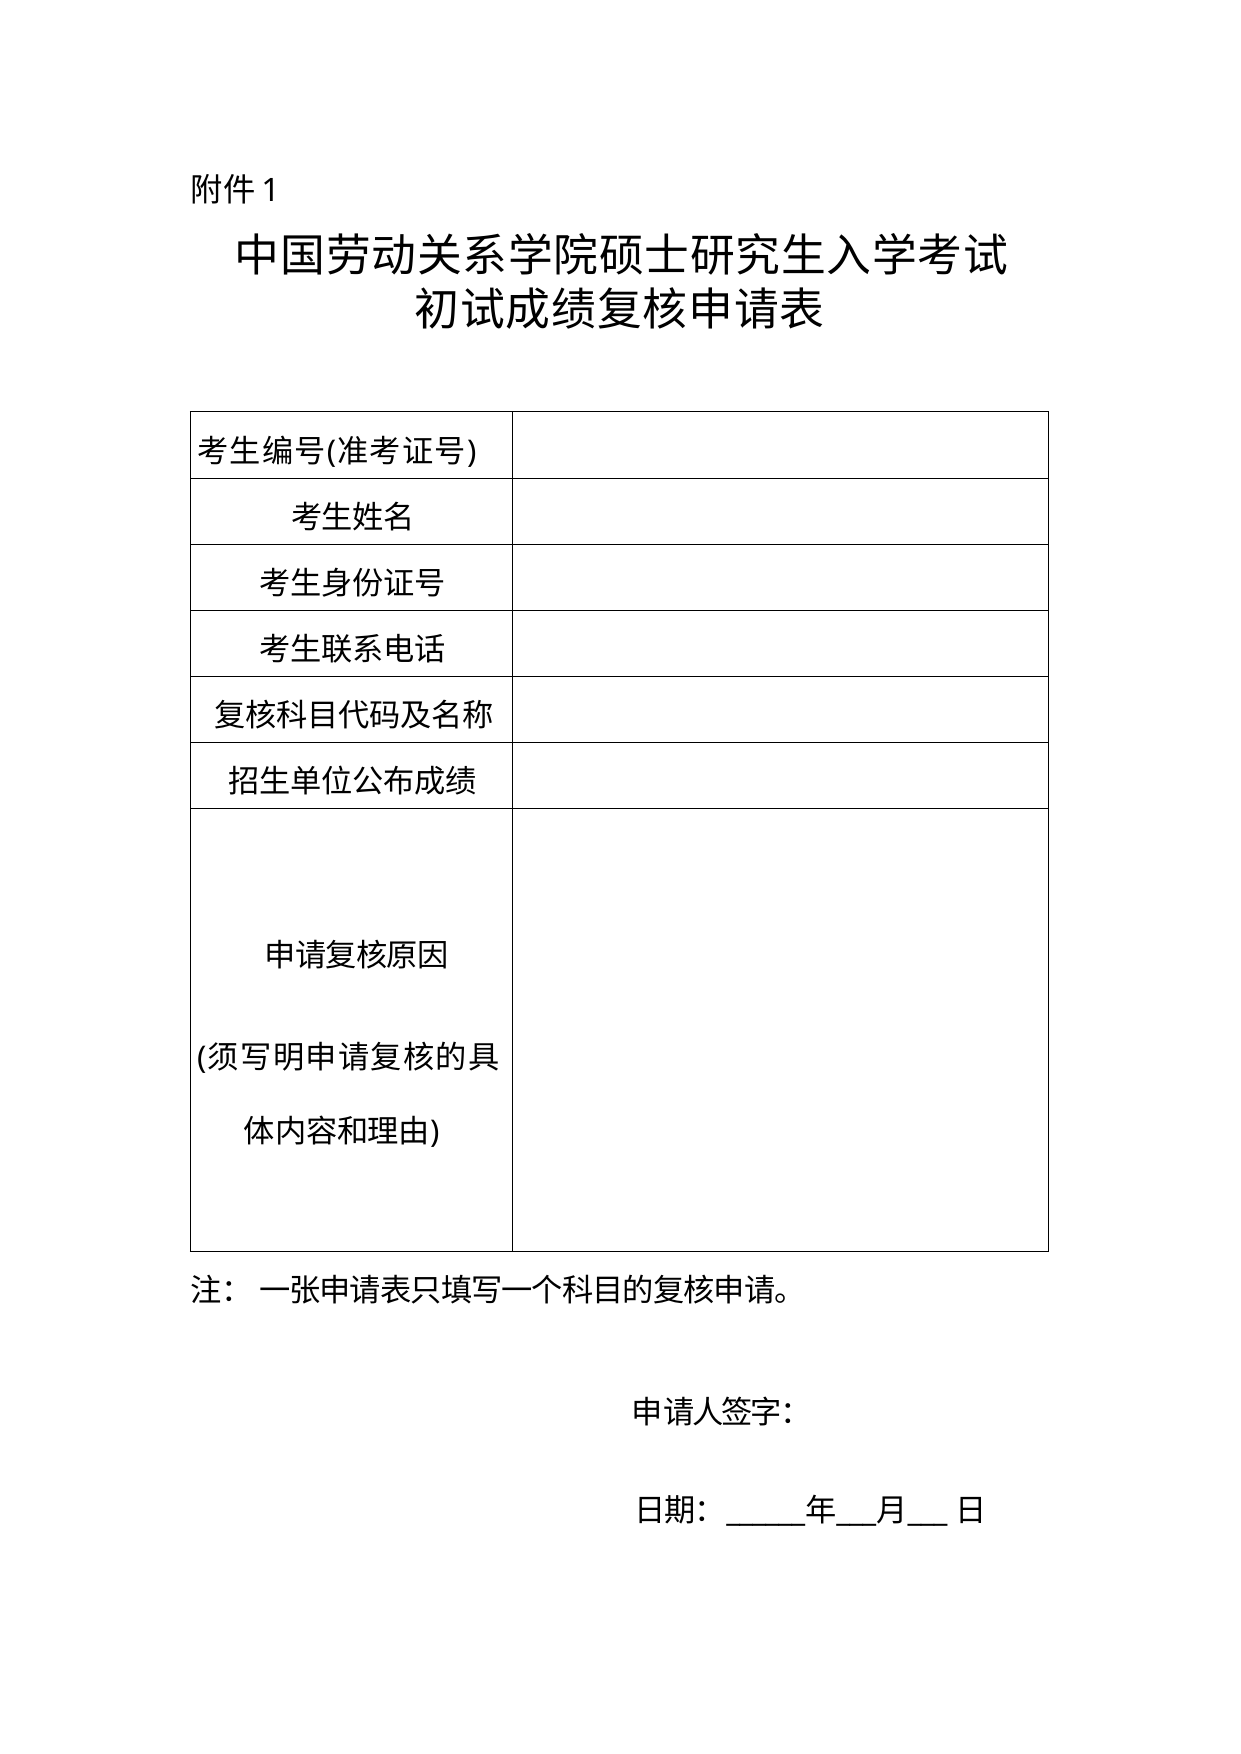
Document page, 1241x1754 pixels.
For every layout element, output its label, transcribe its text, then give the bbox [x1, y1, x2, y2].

text 附件 1 [191, 166, 1054, 210]
table_cell 申请复核原因 (须写明申请复核的具 体内容和理由) [191, 809, 512, 1251]
table_cell 考生身份证号 [191, 545, 512, 610]
text 中国劳动关系学院硕士研究生入学考试 初试成绩复核申请表 [234, 227, 1009, 338]
table_header 考生编号(准考证号) [191, 412, 512, 478]
table_cell [513, 479, 1048, 543]
table_cell 复核科目代码及名称 [191, 677, 512, 742]
text 注： 一张申请表只填写一个科目的复核申请。 [190, 1297, 1054, 1391]
table_cell [513, 611, 1048, 676]
table_cell 招生单位公布成绩 [191, 743, 512, 807]
table_cell 考生姓名 [191, 479, 512, 543]
table_cell [513, 809, 1048, 1251]
table_cell [513, 677, 1048, 742]
table_header [513, 412, 1048, 478]
table_cell 考生联系电话 [191, 611, 512, 676]
text 申请人签字： [632, 1391, 1054, 1431]
text 日期：______年___月___ 日 [634, 1489, 1054, 1530]
table_cell [513, 743, 1048, 807]
table_cell [513, 545, 1048, 610]
